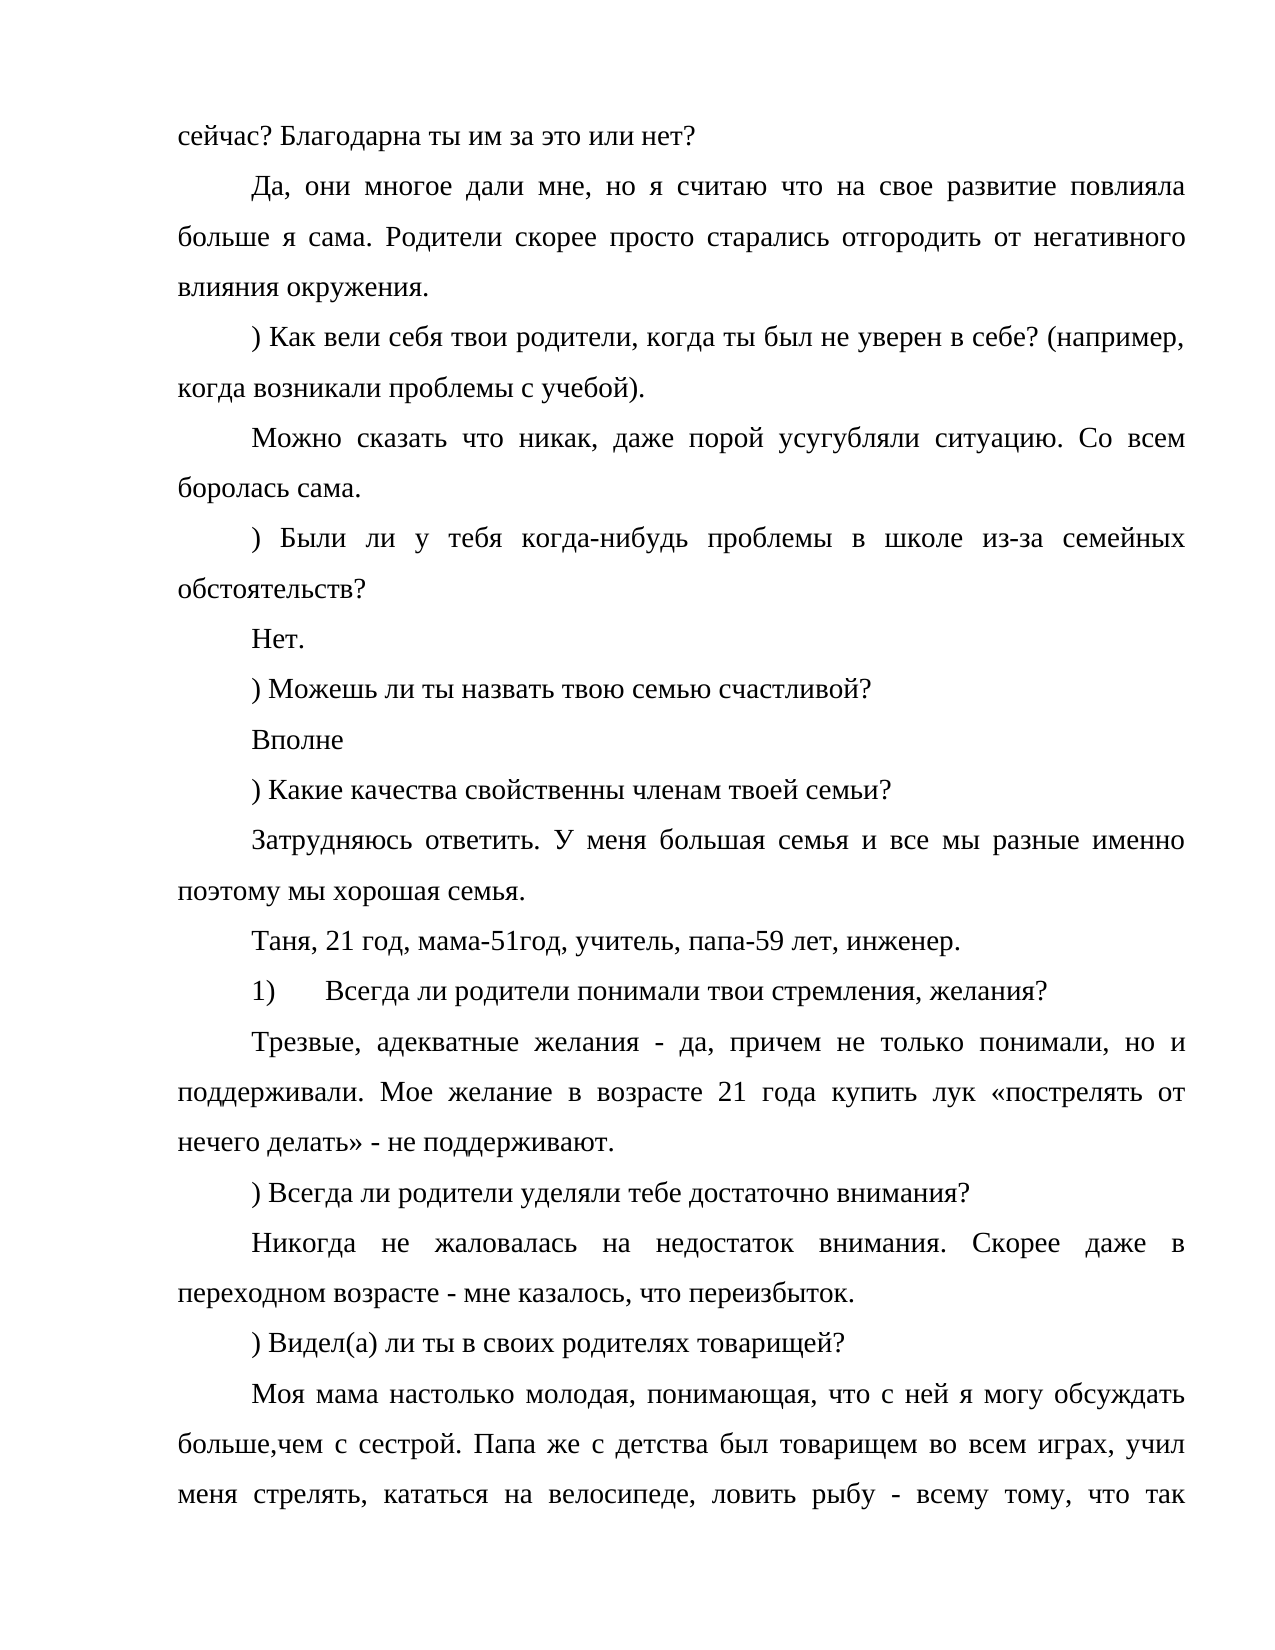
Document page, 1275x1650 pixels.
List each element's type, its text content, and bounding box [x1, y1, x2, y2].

text Никогда не жаловалась на недостаток внимания. Скорее даже в переходном возрасте - мне казалось, что переизбыток. [177, 1225, 1186, 1309]
text ) Были ли у тебя когда-нибудь проблемы в школе из-за семейных обстоятельств? [177, 521, 1186, 604]
text Нет. [177, 621, 1186, 655]
text ) Можешь ли ты назвать твою семью счастливой? [177, 672, 1186, 705]
text Вполне [177, 722, 1186, 755]
text ) Всегда ли родители уделяли тебе достаточно внимания? [177, 1175, 1186, 1208]
text ) Какие качества свойственны членам твоей семьи? [177, 772, 1186, 806]
text 1) Всегда ли родители понимали твои стремления, желания? [177, 973, 1186, 1007]
text Можно сказать что никак, даже порой усугубляли ситуацию. Со всем боролась сама. [177, 420, 1186, 504]
text Трезвые, адекватные желания - да, причем не только понимали, но и поддерживали. Мое желание в возрасте 21 года купить лук «пострелять от нечего делать» - не поддерживают. [177, 1024, 1186, 1158]
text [177, 1376, 1186, 1510]
text Затрудняюсь ответить. У меня большая семья и все мы разные именно поэтому мы хорошая семья. [177, 822, 1186, 906]
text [177, 118, 1186, 152]
text ) Видел(а) ли ты в своих родителях товарищей? [177, 1326, 1186, 1359]
text ) Как вели себя твои родители, когда ты был не уверен в себе? (например, когда возникали проблемы с учебой). [177, 319, 1186, 403]
text Да, они многое дали мне, но я считаю что на свое развитие повлияла больше я сама. Родители скорее просто старались отгородить от негативного влияния окружения. [177, 168, 1186, 303]
subtitle Таня, 21 год, мама-51год, учитель, папа-59 лет, инженер. [177, 923, 1186, 957]
